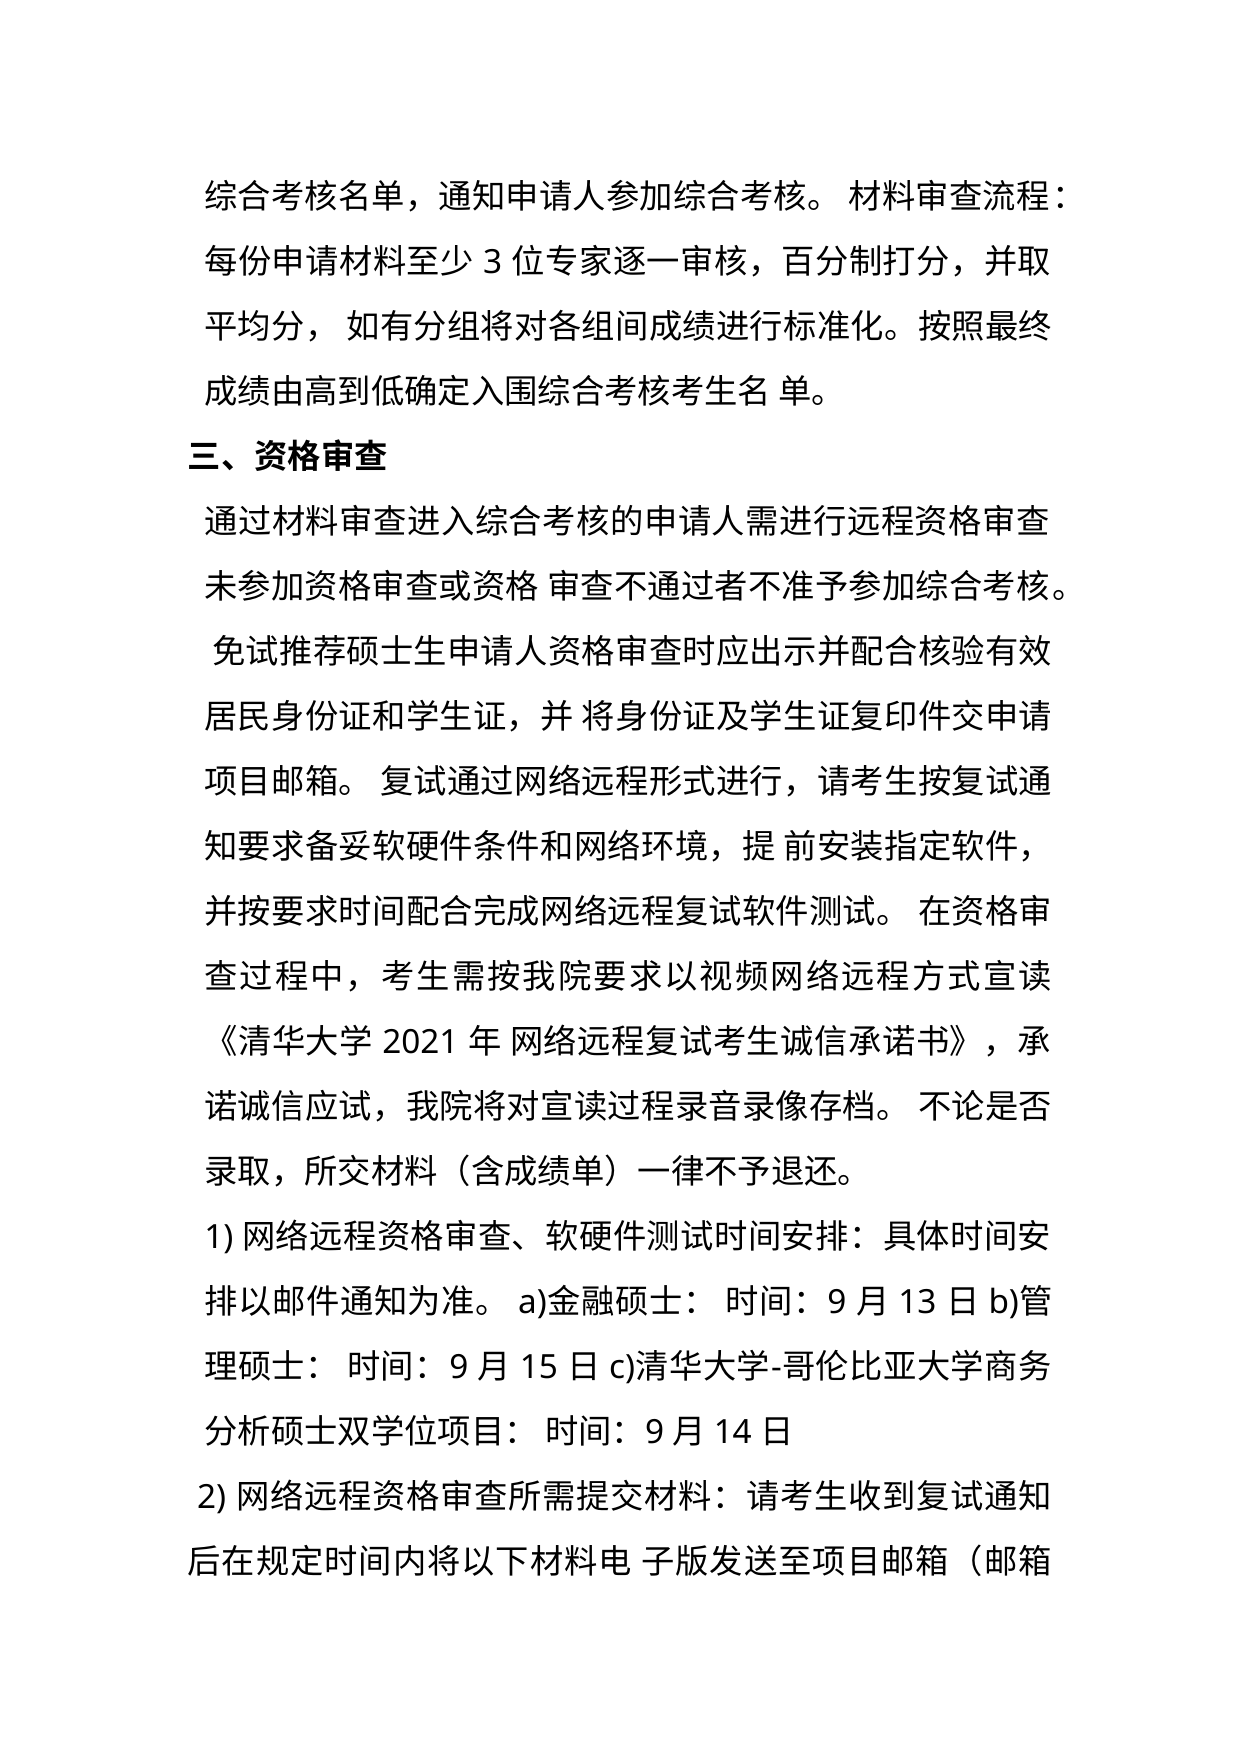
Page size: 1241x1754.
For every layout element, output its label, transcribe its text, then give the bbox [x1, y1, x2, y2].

list 网络远程资格审查、软硬件测试时间安排：具体时间安排以邮件通知为准。 a)金融硕士： 时间：9 月 13 日 b)管理硕士： 时间：9 月 15 日 c)清华大学-哥伦比亚大学商务分析硕士双学位项目： 时间：9 月 14 日 [204, 1202, 1053, 1462]
list 通过材料审查进入综合考核的申请人需进行远程资格审查。未参加资格审查或资格 审查不通过者不准予参加综合考核。 免试推荐硕士生申请人资格审查时应出示并配合核验有效居民身份证和学生证，并 将身份证及学生证复印件交申请项目邮箱。 复试通过网络远程形式进行，请考生按复试通知要求备妥软硬件条件和网络环境，提 前安装指定软件，并按要求时间配合完成网络远程复试软件测试。 在资格审查过程中，考生需按我院要求以视频网络远程方式宣读《清华大学 2021 年 网络远程复试考生诚信承诺书》，承诺诚信应试，我院将对宣读过程录音录像存档。 不论是否录取，所交材料（含成绩单）一律不予退还。 [204, 487, 1053, 1202]
list 资格审查 [187, 422, 1053, 487]
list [187, 1462, 1053, 1592]
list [204, 162, 1053, 422]
